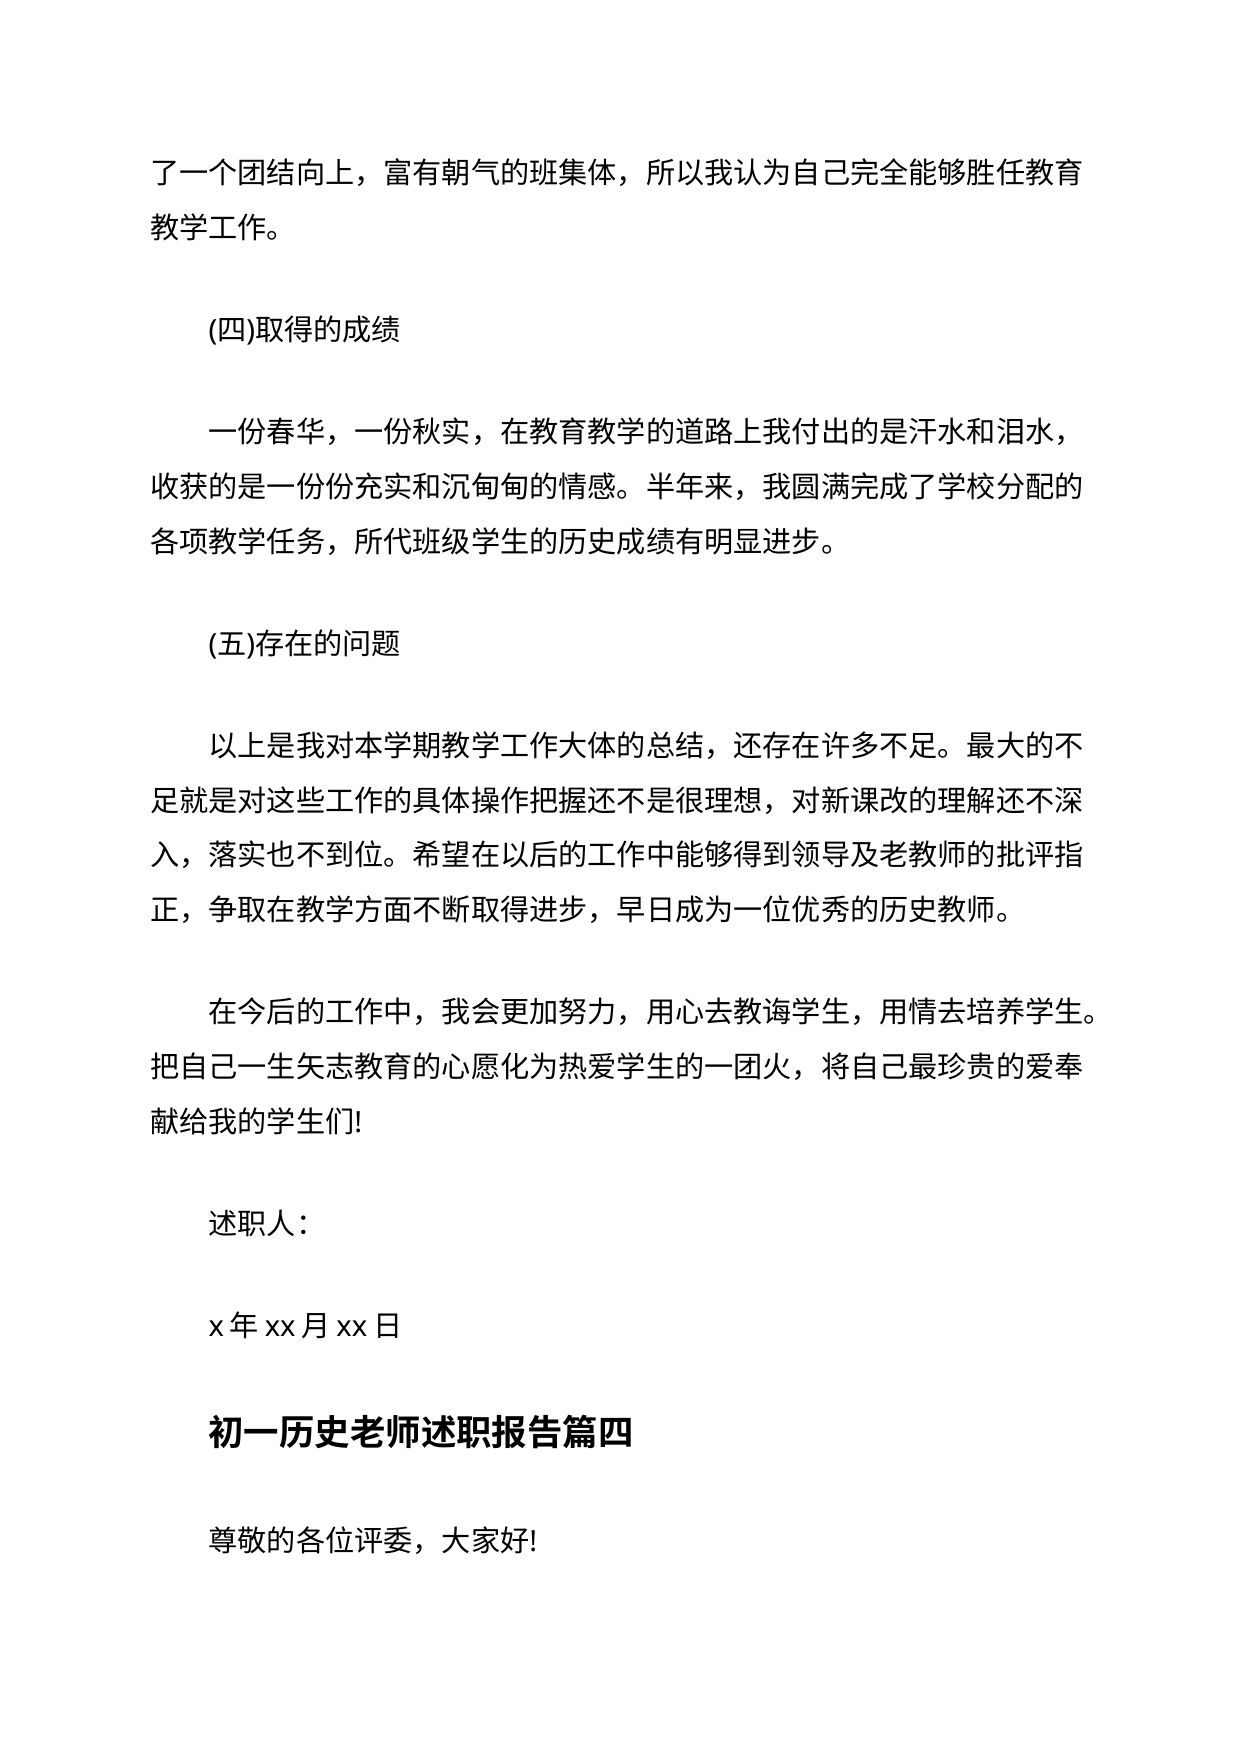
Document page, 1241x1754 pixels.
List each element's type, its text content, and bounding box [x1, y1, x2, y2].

text 尊敬的各位评委，大家好! [150, 1518, 1090, 1560]
text 一份春华，一份秋实，在教育教学的道路上我付出的是汗水和泪水，收获的是一份份充实和沉甸甸的情感。半年来，我圆满完成了学校分配的各项教学任务，所代班级学生的历史成绩有明显进步。 [150, 409, 1090, 561]
text (五)存在的问题 [150, 620, 1090, 663]
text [150, 150, 1090, 247]
text (四)取得的成绩 [150, 307, 1090, 349]
text 在今后的工作中，我会更加努力，用心去教诲学生，用情去培养学生。把自己一生矢志教育的心愿化为热爱学生的一团火，将自己最珍贵的爱奉献给我的学生们! [150, 989, 1090, 1141]
text 以上是我对本学期教学工作大体的总结，还存在许多不足。最大的不足就是对这些工作的具体操作把握还不是很理想，对新课改的理解还不深入，落实也不到位。希望在以后的工作中能够得到领导及老教师的批评指正，争取在教学方面不断取得进步，早日成为一位优秀的历史教师。 [150, 722, 1090, 929]
text x年xx月xx日 [150, 1302, 1090, 1344]
text 述职人： [150, 1200, 1090, 1243]
text 初一历史老师述职报告篇四 [150, 1404, 1090, 1455]
